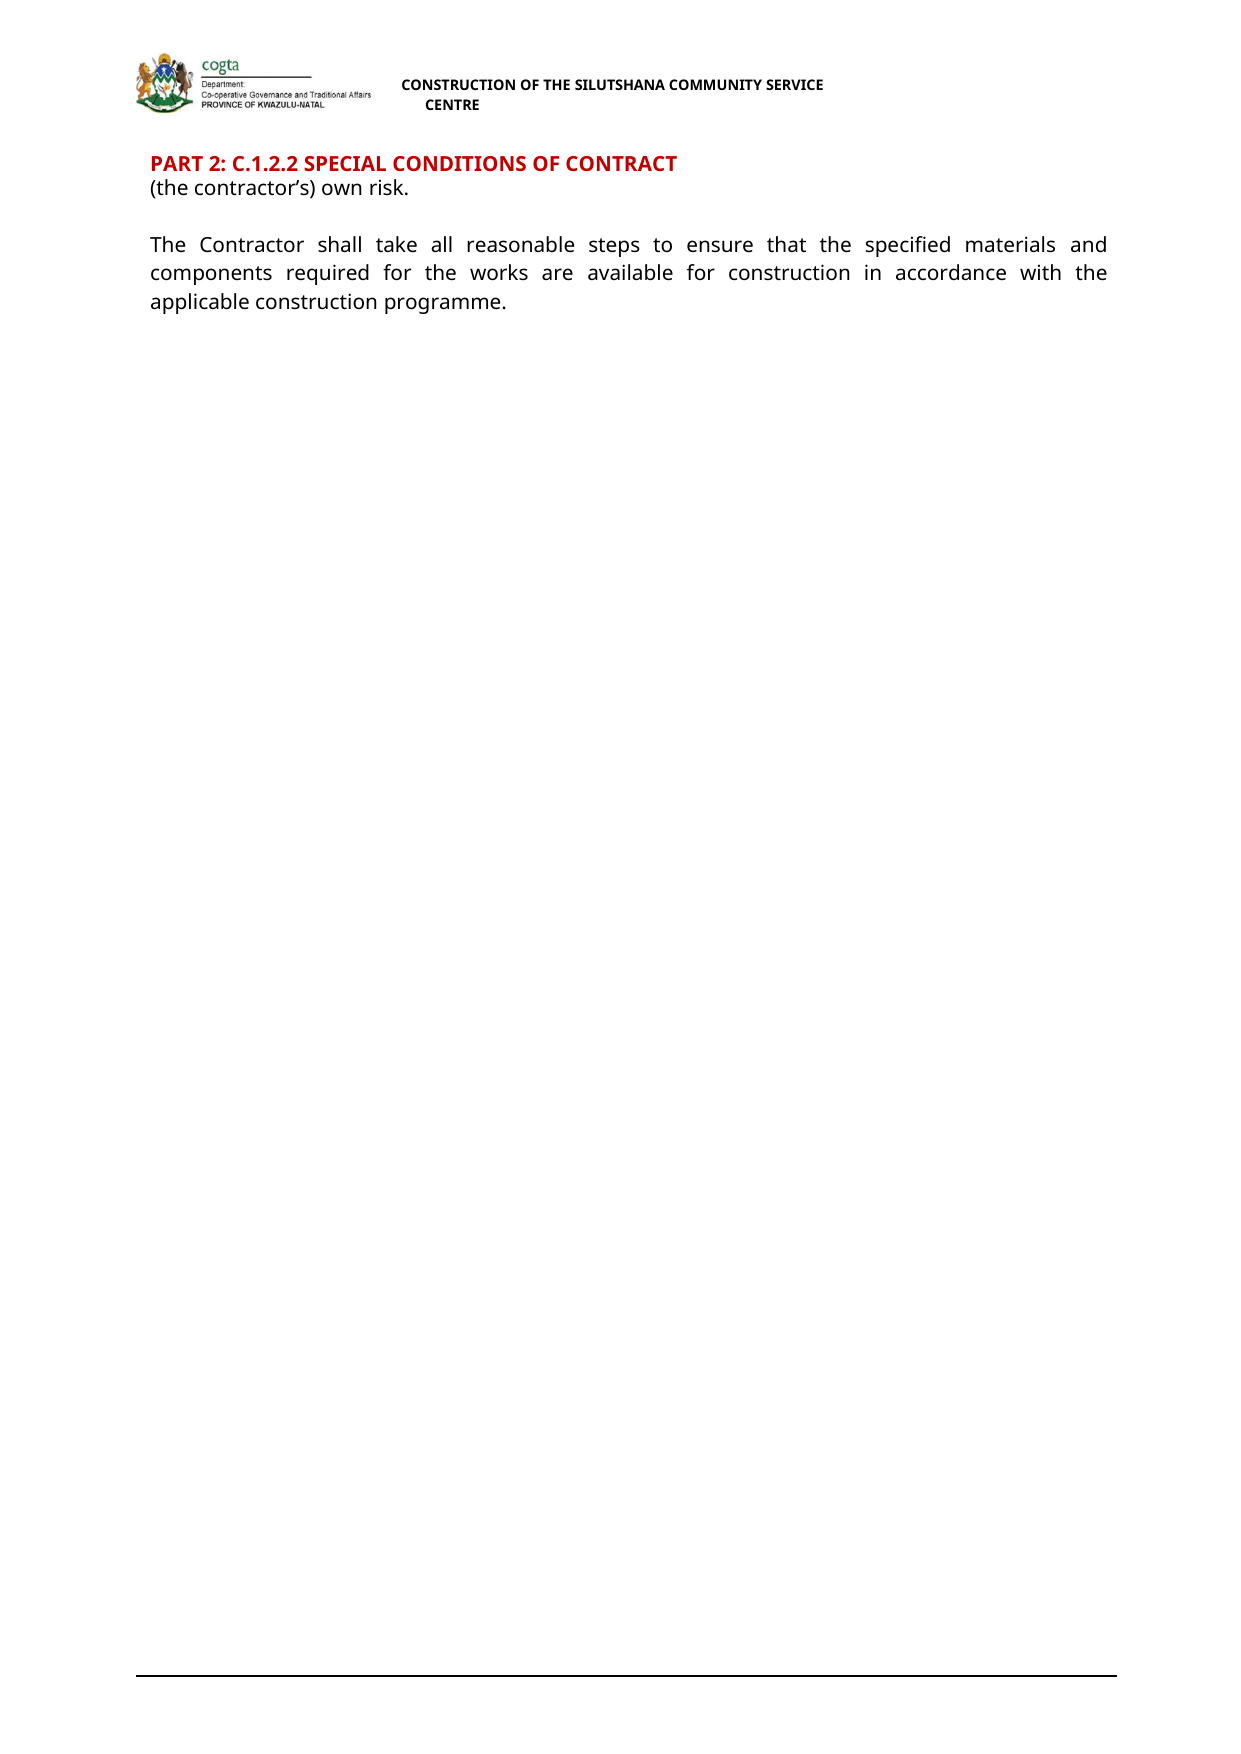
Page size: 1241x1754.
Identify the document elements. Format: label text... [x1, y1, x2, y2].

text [150, 173, 1107, 201]
picture [136, 52, 379, 118]
text The Contractor shall take all reasonable steps to ensure that the specified materials and components required for the works are available for construction in accordance with the applicable construction programme. [150, 230, 1107, 315]
